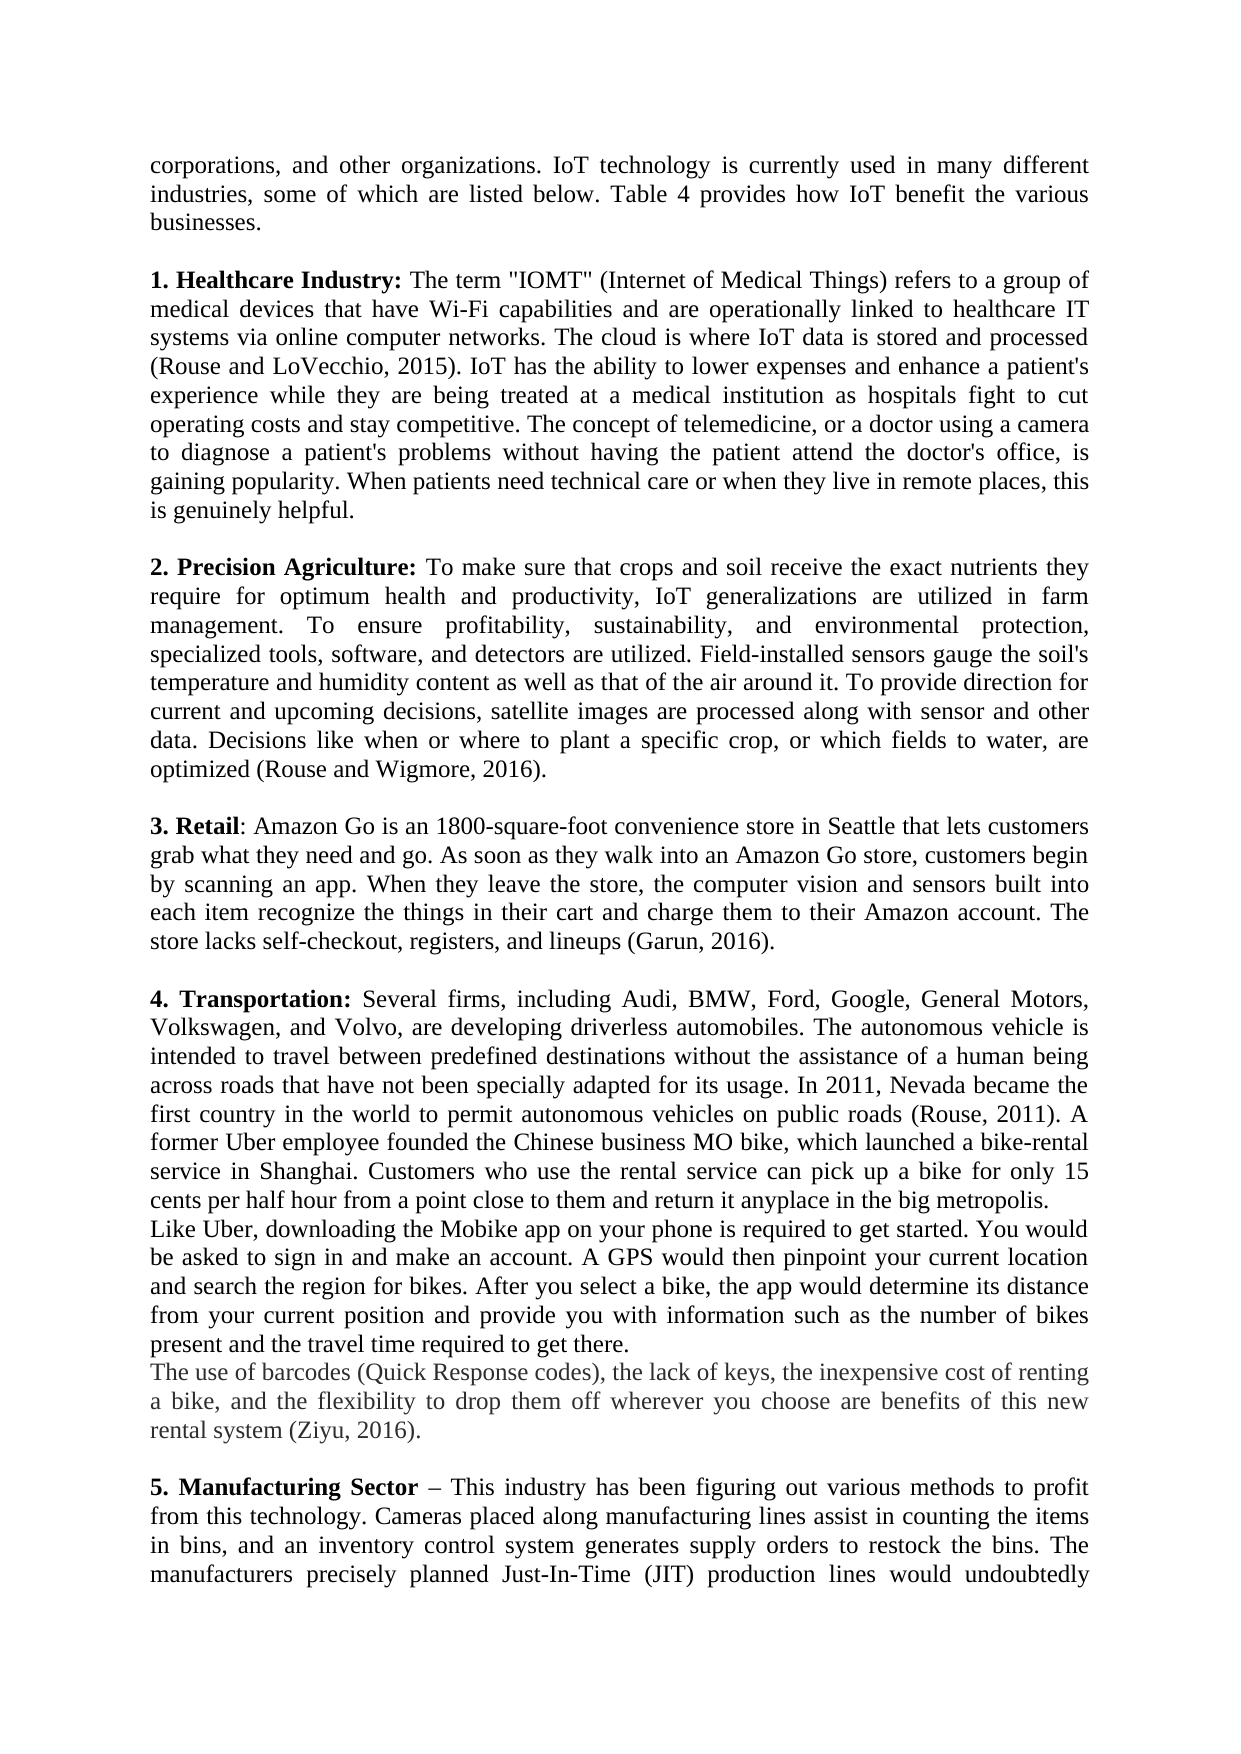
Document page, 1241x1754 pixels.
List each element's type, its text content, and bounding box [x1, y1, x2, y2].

text 4. Transportation: Several firms, including Audi, BMW, Ford, Google, General Motors, Volkswagen, and Volvo, are developing driverless automobiles. The autonomous vehicle is intended to travel between predefined destinations without the assistance of a human being across roads that have not been specially adapted for its usage. In 2011, Nevada became the first country in the world to permit autonomous vehicles on public roads (Rouse, 2011). A former Uber employee founded the Chinese business MO bike, which launched a bike-rental service in Shanghai. Customers who use the rental service can pick up a bike for only 15 cents per half hour from a point close to them and return it anyplace in the big metropolis. [150, 984, 1090, 1214]
text 2. Precision Agriculture: To make sure that crops and soil receive the exact nutrients they require for optimum health and productivity, IoT generalizations are utilized in farm management. To ensure profitability, sustainability, and environmental protection, specialized tools, software, and detectors are utilized. Field-installed sensors gauge the soil's temperature and humidity content as well as that of the air around it. To provide direction for current and upcoming decisions, satellite images are processed along with sensor and other data. Decisions like when or where to plant a specific crop, or which fields to water, are optimized (Rouse and Wigmore, 2016). [150, 552, 1090, 782]
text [150, 150, 1090, 236]
text 1. Healthcare Industry: The term "IOMT" (Internet of Medical Things) refers to a group of medical devices that have Wi-Fi capabilities and are operationally linked to healthcare IT systems via online computer networks. The cloud is where IoT data is stored and processed (Rouse and LoVecchio, 2015). IoT has the ability to lower expenses and enhance a patient's experience while they are being treated at a medical institution as hospitals fight to cut operating costs and stay competitive. The concept of telemedicine, or a doctor using a camera to diagnose a patient's problems without having the patient attend the doctor's office, is gaining popularity. When patients need technical care or when they live in remote places, this is genuinely helpful. [150, 265, 1090, 524]
text The use of barcodes (Quick Response codes), the lack of keys, the inexpensive cost of renting a bike, and the flexibility to drop them off wherever you choose are benefits of this new rental system (Ziyu, 2016). [150, 1357, 1090, 1444]
text Like Uber, downloading the Mobike app on your phone is required to get started. You would be asked to sign in and make an account. A GPS would then pinpoint your current location and search the region for bikes. After you select a bike, the app would determine its distance from your current position and provide you with information such as the number of bikes present and the travel time required to get there. [150, 1214, 1090, 1357]
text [150, 1472, 1090, 1587]
text 3. Retail: Amazon Go is an 1800-square-foot convenience store in Seattle that lets customers grab what they need and go. As soon as they walk into an Amazon Go store, customers begin by scanning an app. When they leave the store, the computer vision and sensors built into each item recognize the things in their cart and charge them to their Amazon account. The store lacks self-checkout, registers, and lineups (Garun, 2016). [150, 811, 1090, 955]
